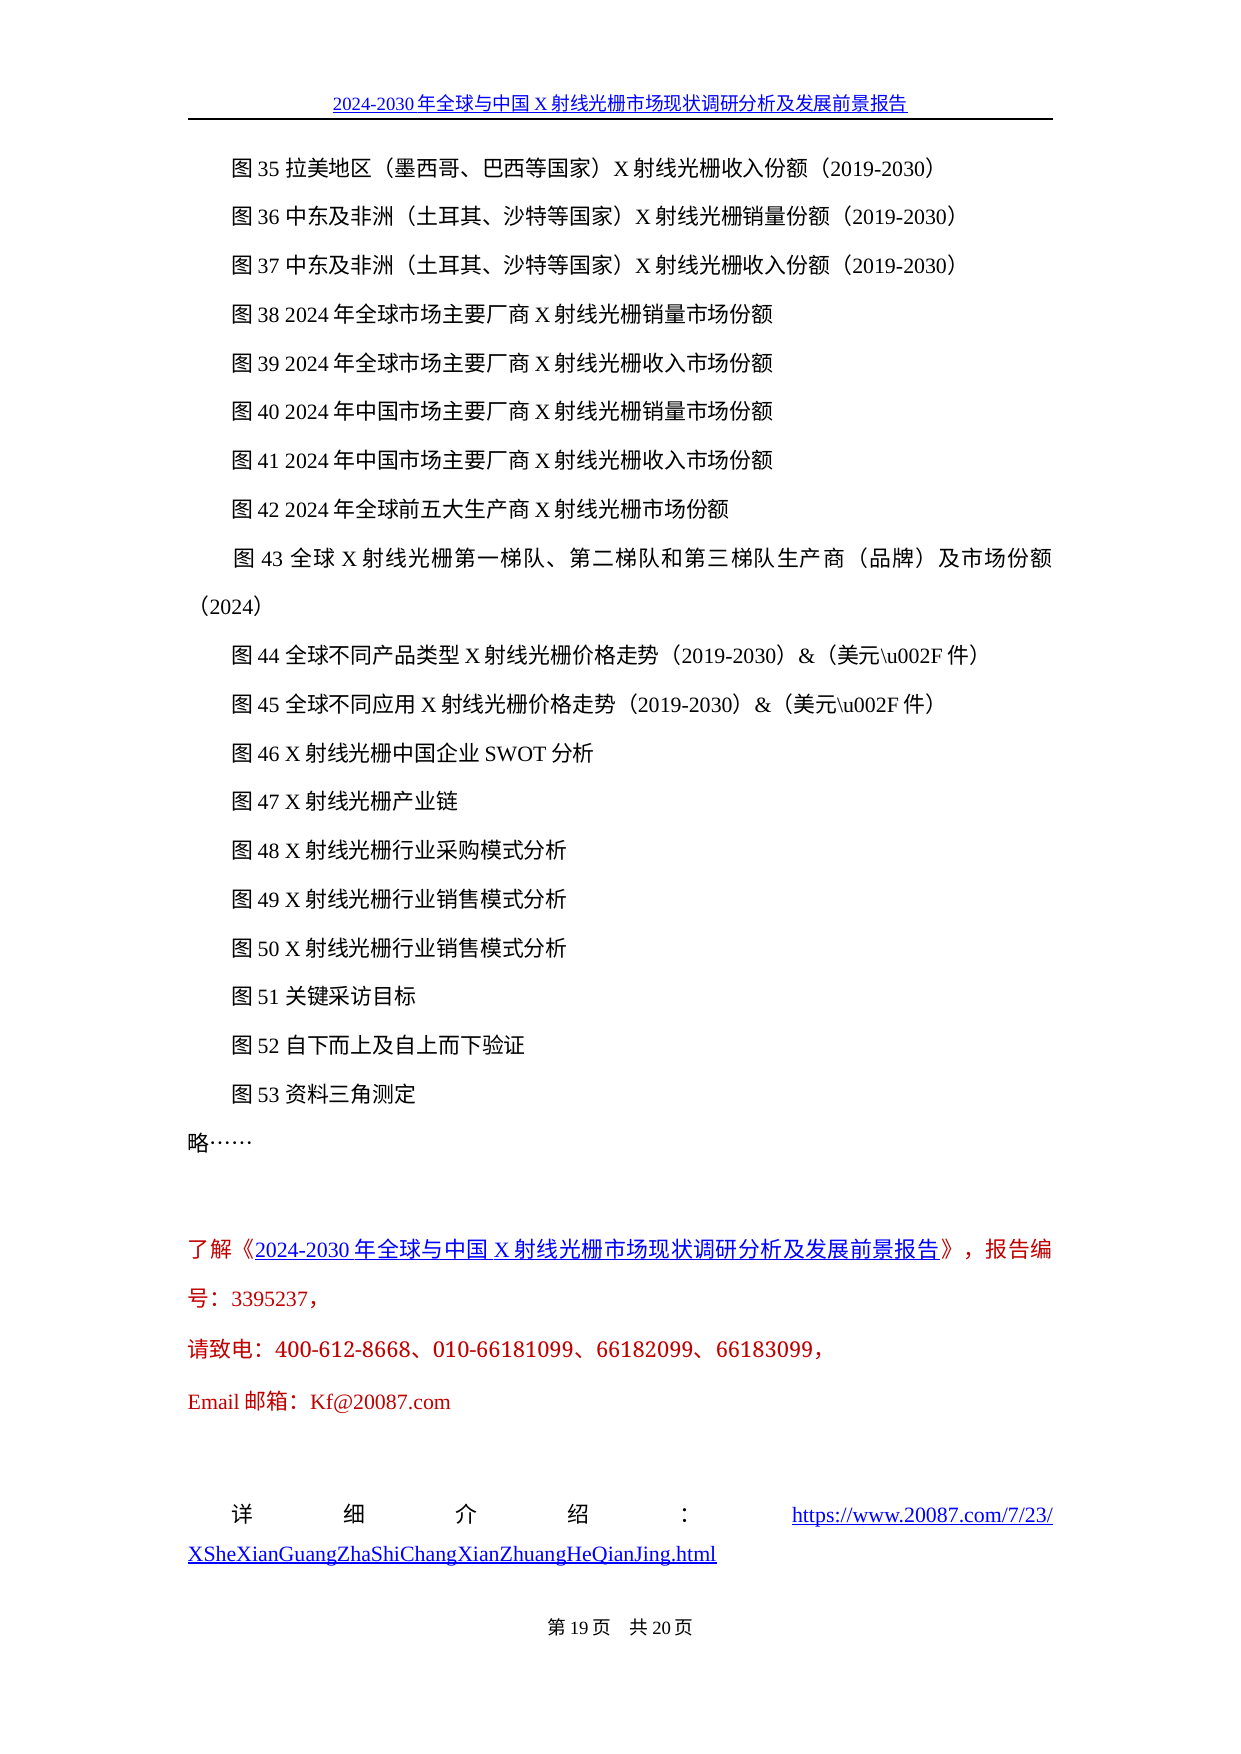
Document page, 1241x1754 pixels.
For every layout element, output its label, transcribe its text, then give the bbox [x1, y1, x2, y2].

text Email邮箱：Kf@20087.com [187, 1383, 1053, 1416]
text 详细介绍：https://www.20087.com/7/23/XSheXianGuangZhaShiChangXianZhuangHeQianJing.html [187, 1496, 1053, 1569]
text 请致电：400-612-8668、010-66181099、66182099、66183099， [187, 1332, 1053, 1364]
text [187, 150, 1053, 1158]
text 了解《2024-2030年全球与中国X射线光栅市场现状调研分析及发展前景报告》，报告编号：3395237， [187, 1232, 1053, 1313]
